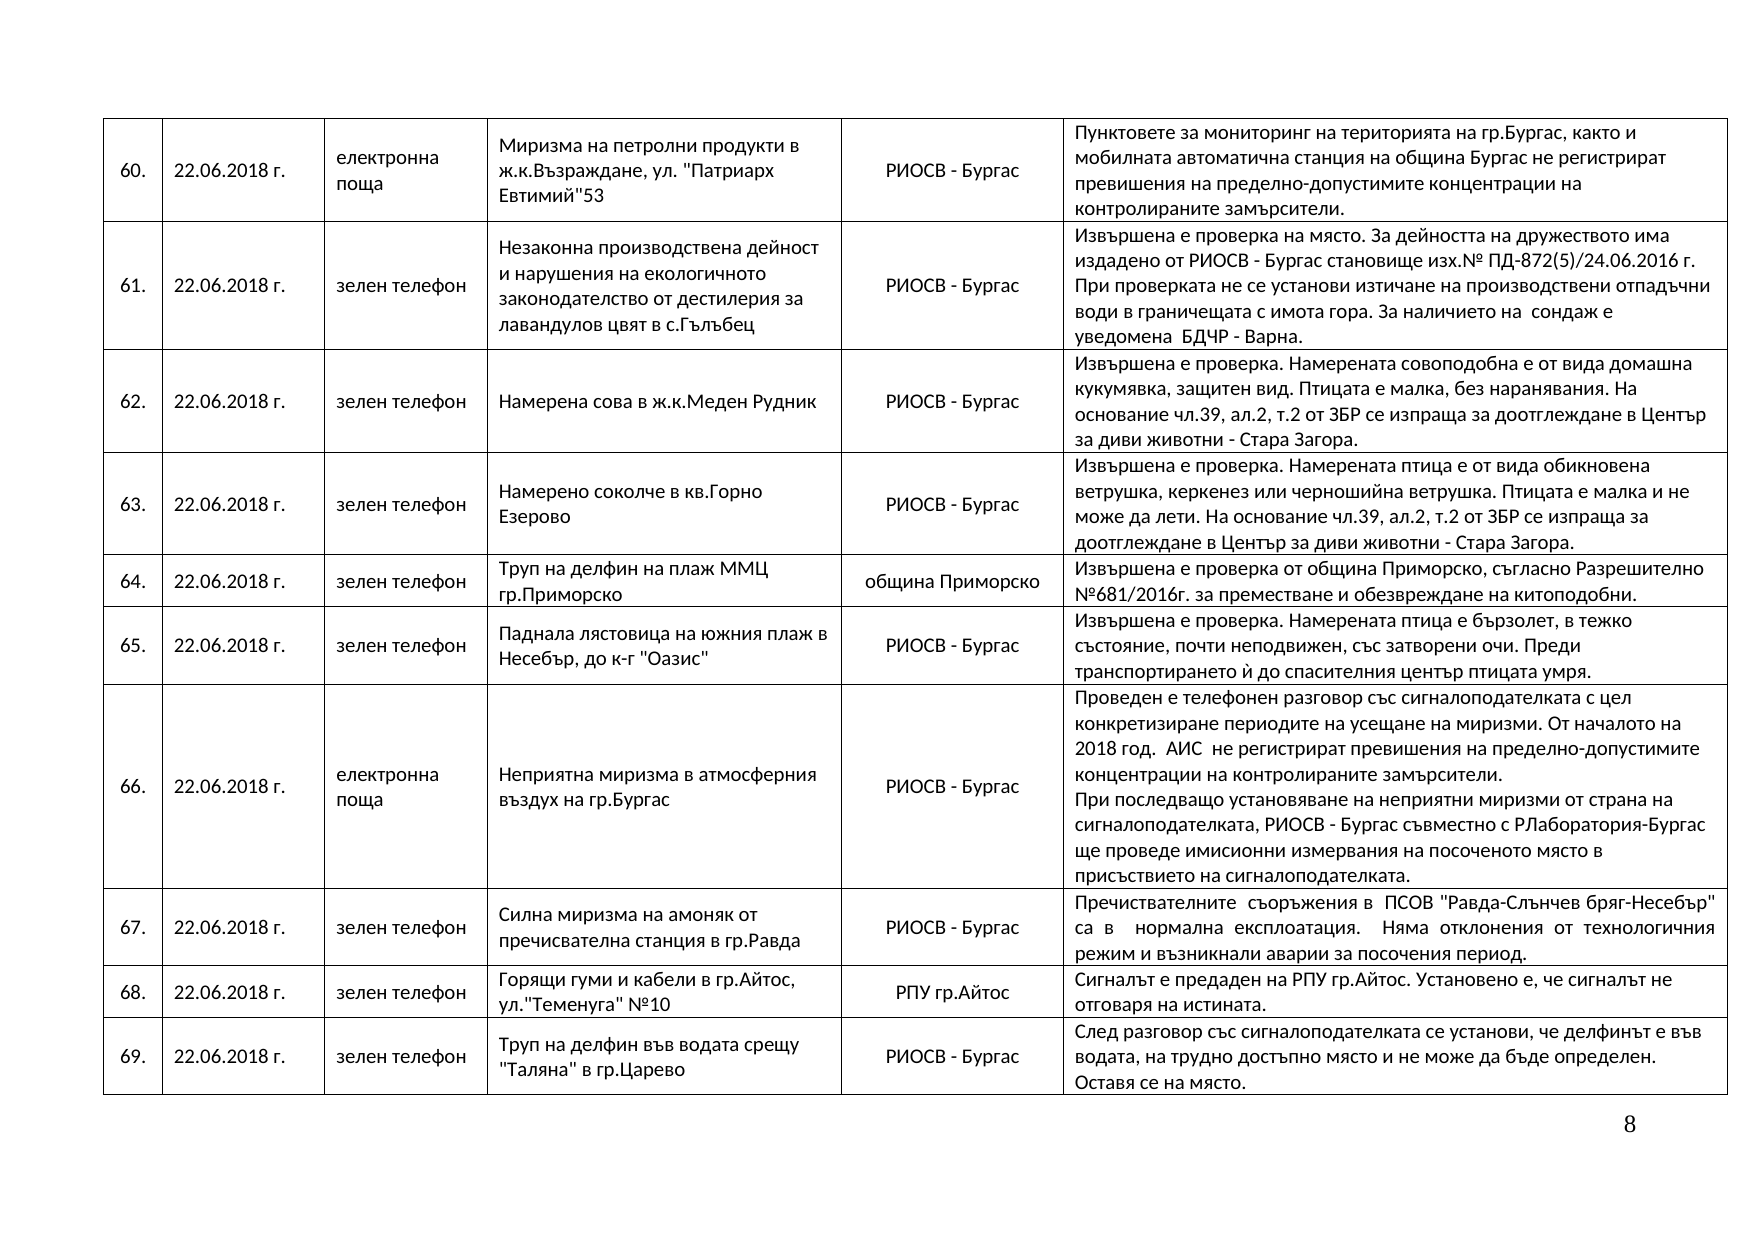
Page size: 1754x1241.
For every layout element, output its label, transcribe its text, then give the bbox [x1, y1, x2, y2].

table_cell зелен телефон [325, 222, 487, 349]
table_cell Намерено соколче в кв.Горно Езерово [488, 453, 841, 554]
table_cell РИОСВ - Бургас [842, 889, 1063, 965]
table_cell Извършена е проверка от община Приморско, съгласно Разрешително №681/2016г. за преместване и обезвреждане на китоподобни. [1064, 555, 1727, 606]
table_cell зелен телефон [325, 966, 487, 1017]
table_cell зелен телефон [325, 607, 487, 683]
table_cell Горящи гуми и кабели в гр.Айтос, ул."Теменуга" №10 [488, 966, 841, 1017]
table_cell 22.06.2018 г. [163, 966, 324, 1017]
table_cell 67. [104, 889, 162, 965]
table_cell Труп на делфин във водата срещу "Таляна" в гр.Царево [488, 1018, 841, 1094]
table_cell 22.06.2018 г. [163, 889, 324, 965]
table_cell РИОСВ - Бургас [842, 119, 1063, 221]
table_cell зелен телефон [325, 889, 487, 965]
table_cell електронна поща [325, 685, 487, 888]
table_cell РИОСВ - Бургас [842, 350, 1063, 452]
table_cell 22.06.2018 г. [163, 453, 324, 554]
table_cell 22.06.2018 г. [163, 350, 324, 452]
table_cell Пречиствателните съоръжения в ПСОВ "Равда-Слънчев бряг-Несебър" са в нормална експлоатация. Няма отклонения от технологичния режим и възникнали аварии за посочения период. [1064, 889, 1727, 965]
table_cell 62. [104, 350, 162, 452]
table_cell Пунктовете за мониторинг на територията на гр.Бургас, както и мобилната автоматична станция на община Бургас не регистрират превишения на пределно-допустимите концентрации на контролираните замърсители. [1064, 119, 1727, 221]
table_cell електронна поща [325, 119, 487, 221]
table_cell Извършена е проверка на място. За дейността на дружеството има издадено от РИОСВ - Бургас становище изх.№ ПД-872(5)/24.06.2016 г. При проверката не се установи изтичане на производствени отпадъчни води в граничещата с имота гора. За наличието на сондаж е уведомена БДЧР - Варна. [1064, 222, 1727, 349]
table_cell Намерена сова в ж.к.Меден Рудник [488, 350, 841, 452]
table_cell 22.06.2018 г. [163, 607, 324, 683]
table_cell Силна миризма на амоняк от пречисвателна станция в гр.Равда [488, 889, 841, 965]
table_cell РПУ гр.Айтос [842, 966, 1063, 1017]
table_cell Неприятна миризма в атмосферния въздух на гр.Бургас [488, 685, 841, 888]
table_cell РИОСВ - Бургас [842, 607, 1063, 683]
table_cell зелен телефон [325, 555, 487, 606]
table_cell 22.06.2018 г. [163, 555, 324, 606]
table_cell зелен телефон [325, 1018, 487, 1094]
table_cell 69. [104, 1018, 162, 1094]
table_cell 66. [104, 685, 162, 888]
table_cell Извършена е проверка. Намерената птица е бързолет, в тежко състояние, почти неподвижен, със затворени очи. Преди транспортирането ѝ до спасителния център птицата умря. [1064, 607, 1727, 683]
table_cell Паднала лястовица на южния плаж в Несебър, до к-г "Оазис" [488, 607, 841, 683]
table_cell община Приморско [842, 555, 1063, 606]
table_cell РИОСВ - Бургас [842, 453, 1063, 554]
table_cell РИОСВ - Бургас [842, 222, 1063, 349]
table_cell зелен телефон [325, 350, 487, 452]
table_cell 22.06.2018 г. [163, 1018, 324, 1094]
table_cell Труп на делфин на плаж ММЦ гр.Приморско [488, 555, 841, 606]
table_cell зелен телефон [325, 453, 487, 554]
table_cell Незаконна производствена дейност и нарушения на екологичното законодателство от дестилерия за лавандулов цвят в с.Гълъбец [488, 222, 841, 349]
table_cell След разговор със сигналоподателката се установи, че делфинът е във водата, на трудно достъпно място и не може да бъде определен. Оставя се на място. [1064, 1018, 1727, 1094]
table_cell 61. [104, 222, 162, 349]
table_cell 63. [104, 453, 162, 554]
table_cell 68. [104, 966, 162, 1017]
table_cell 22.06.2018 г. [163, 685, 324, 888]
table_cell Сигналът е предаден на РПУ гр.Айтос. Установено е, че сигналът не отговаря на истината. [1064, 966, 1727, 1017]
table_cell Миризма на петролни продукти в ж.к.Възраждане, ул. "Патриарх Евтимий"53 [488, 119, 841, 221]
table_cell Извършена е проверка. Намерената совоподобна е от вида домашна кукумявка, защитен вид. Птицата е малка, без наранявания. На основание чл.39, ал.2, т.2 от ЗБР се изпраща за доотглеждане в Център за диви животни - Стара Загора. [1064, 350, 1727, 452]
table_cell 65. [104, 607, 162, 683]
table_cell 60. [104, 119, 162, 221]
table_cell 22.06.2018 г. [163, 222, 324, 349]
table_cell РИОСВ - Бургас [842, 685, 1063, 888]
table_cell 64. [104, 555, 162, 606]
table_cell Извършена е проверка. Намерената птица е от вида обикновена ветрушка, керкенез или черношийна ветрушка. Птицата е малка и не може да лети. На основание чл.39, ал.2, т.2 от ЗБР се изпраща за доотглеждане в Център за диви животни - Стара Загора. [1064, 453, 1727, 554]
table_cell 22.06.2018 г. [163, 119, 324, 221]
table_cell РИОСВ - Бургас [842, 1018, 1063, 1094]
table_cell Проведен е телефонен разговор със сигналоподателката с цел конкретизиране периодите на усещане на миризми. От началото на 2018 год. АИС не регистрират превишения на пределно-допустимите концентрации на контролираните замърсители. При последващо установяване на неприятни миризми от страна на сигналоподателката, РИОСВ - Бургас съвместно с РЛаборатория-Бургас ще проведе имисионни измервания на посоченото място в присъствието на сигналоподателката. [1064, 685, 1727, 888]
